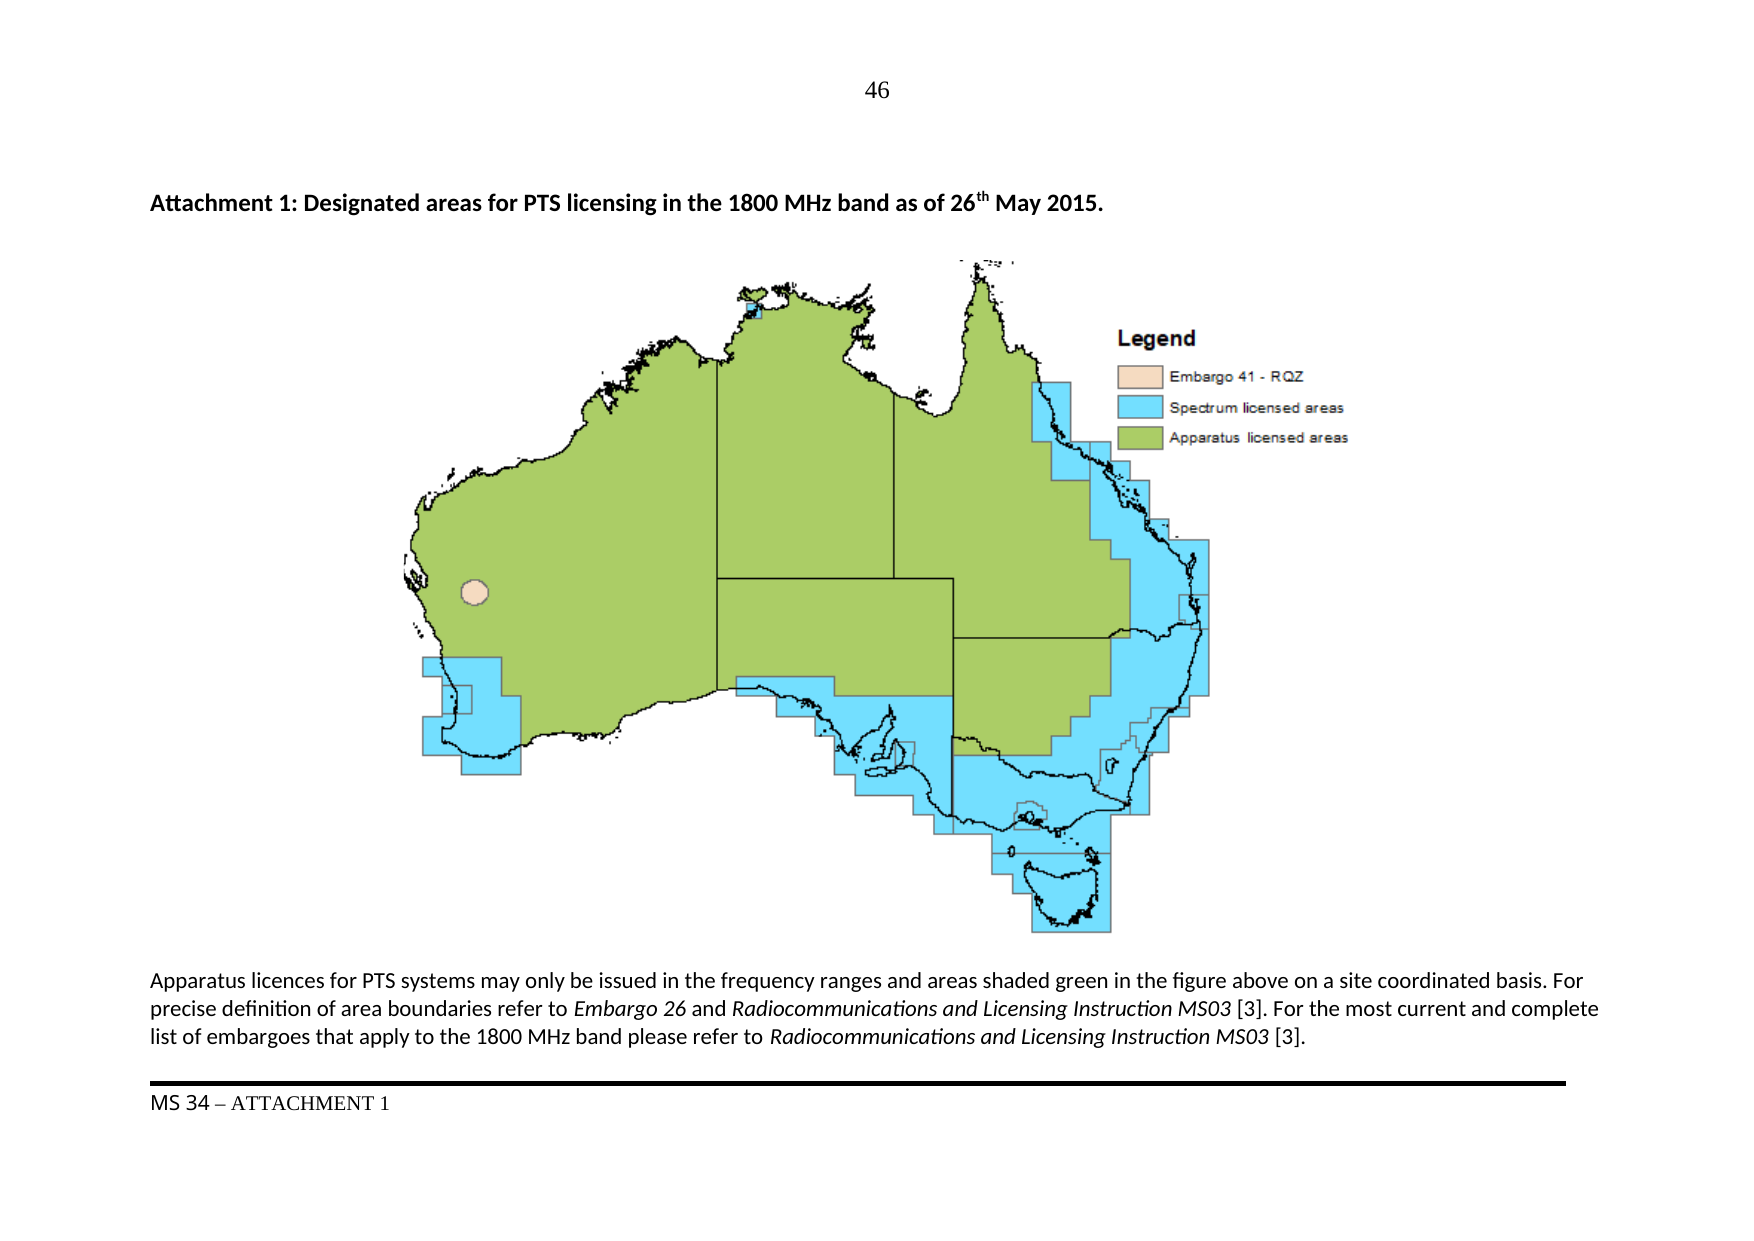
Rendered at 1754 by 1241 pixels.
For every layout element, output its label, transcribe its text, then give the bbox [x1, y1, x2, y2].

subtitle Attachment 1: Designated areas for PTS licensing in the 1800 MHz band as of 26th May 2015. [150, 187, 1722, 218]
text Apparatus licences for PTS systems may only be issued in the frequency ranges and areas shaded green in the figure above on a site coordinated basis. For precise definition of area boundaries refer to Embargo 26 and Radiocommunications and Licensing Instruction MS03 [3]. For the most current and complete list of embargoes that apply to the 1800 MHz band please refer to Radiocommunications and Licensing Instruction MS03 [3]. [150, 966, 1604, 1050]
picture [403, 260, 1350, 954]
